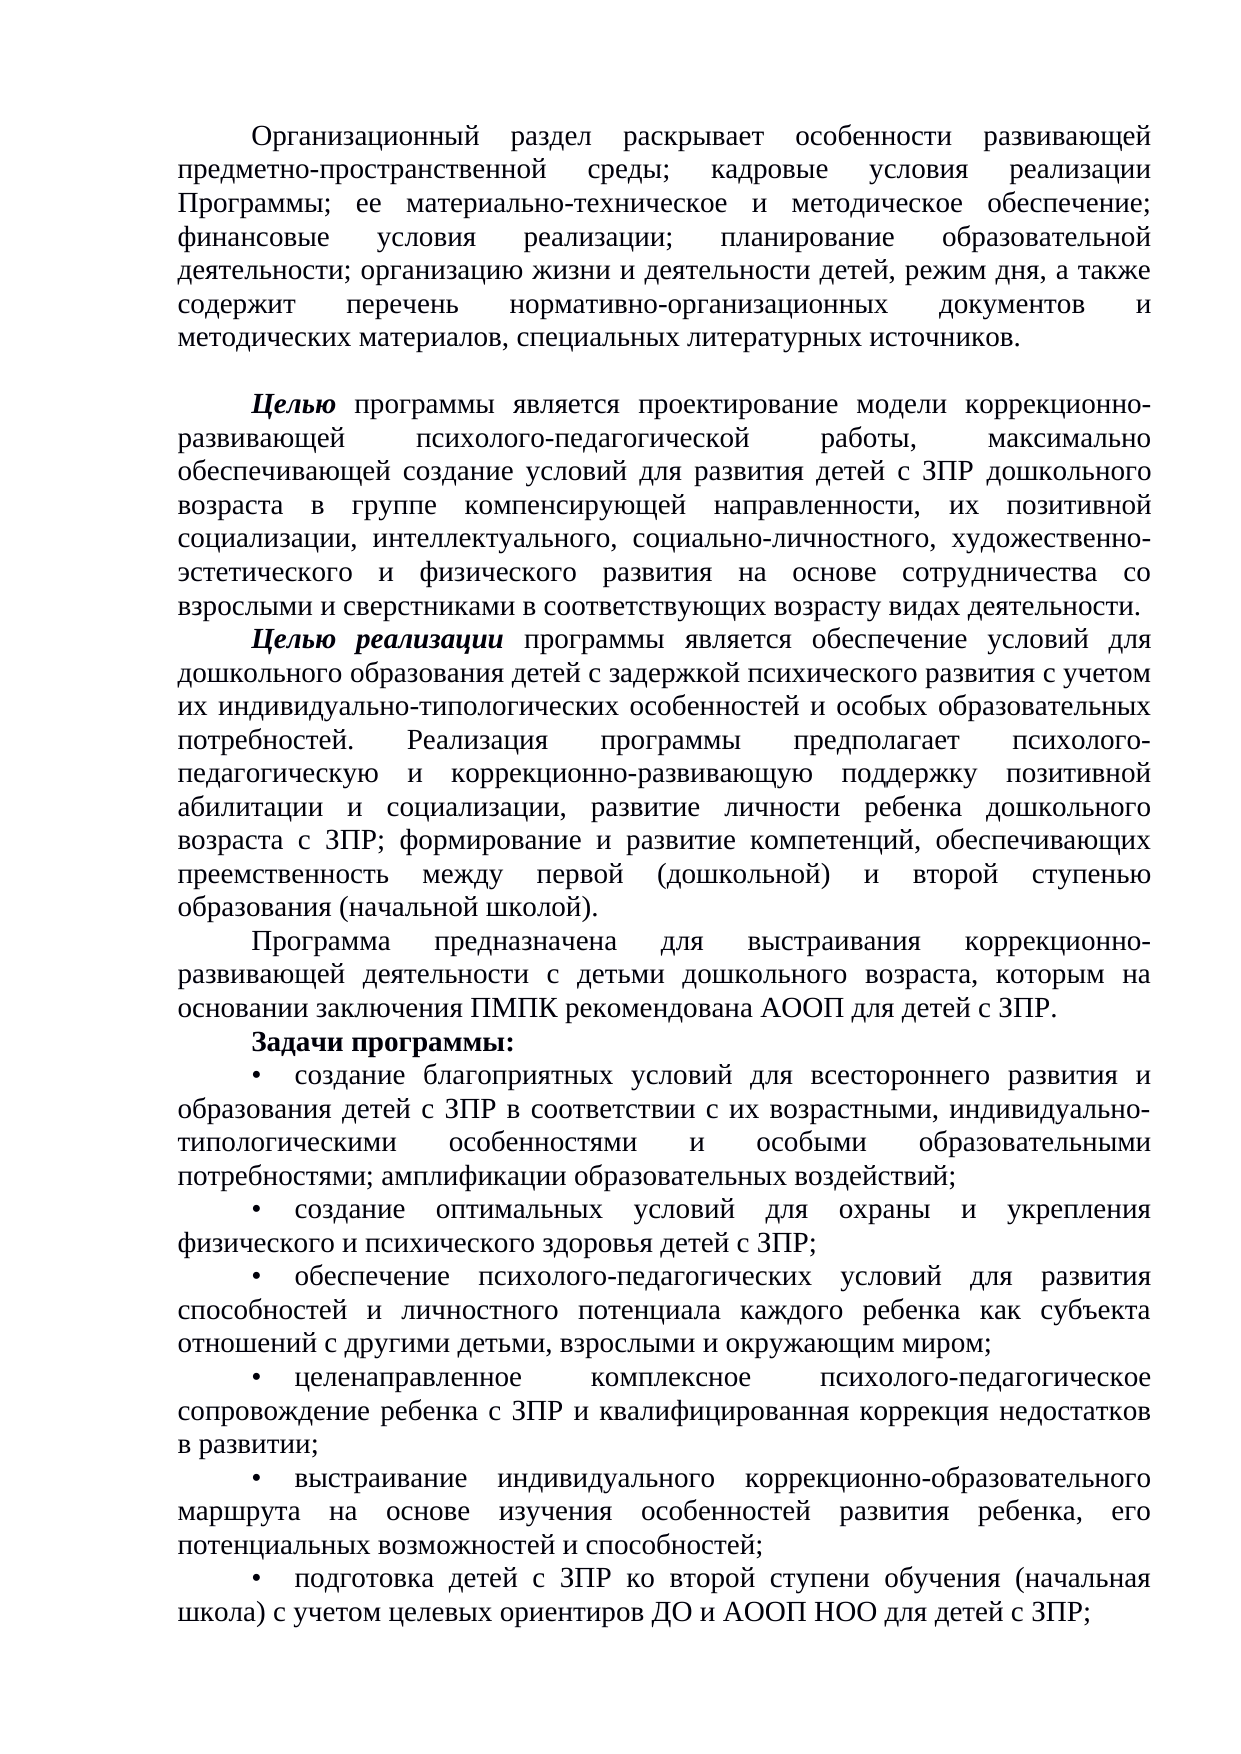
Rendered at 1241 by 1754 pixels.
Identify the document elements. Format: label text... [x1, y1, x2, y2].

list создание оптимальных условий для охраны и укрепления физического и психического здоровья детей с ЗПР; [177, 1191, 1152, 1258]
text Организационный раздел раскрывает особенности развивающей предметно-пространственной среды; кадровые условия реализации Программы; ее материально-техническое и методическое обеспечение; финансовые условия реализации; планирование образовательной деятельности; организацию жизни и деятельности детей, режим дня, а также содержит перечень нормативно-организационных документов и методических материалов, специальных литературных источников. [177, 118, 1152, 353]
list целенаправленное комплексное психолого-педагогическое сопровождение ребенка с ЗПР и квалифицированная коррекция недостатков в развитии; [177, 1359, 1152, 1460]
list выстраивание индивидуального коррекционно-образовательного маршрута на основе изучения особенностей развития ребенка, его потенциальных возможностей и способностей; [177, 1460, 1152, 1560]
list создание благоприятных условий для всестороннего развития и образования детей с ЗПР в соответствии с их возрастными, индивидуально-типологическими особенностями и особыми образовательными потребностями; амплификации образовательных воздействий; [177, 1057, 1152, 1191]
text Целью программы является проектирование модели коррекционно-развивающей психолого-педагогической работы, максимально обеспечивающей создание условий для развития детей с ЗПР дошкольного возраста в группе компенсирующей направленности, их позитивной социализации, интеллектуального, социально-личностного, художественно-эстетического и физического развития на основе сотрудничества со взрослыми и сверстниками в соответствующих возрасту видах деятельности. [177, 386, 1152, 621]
list подготовка детей с ЗПР ко второй ступени обучения (начальная школа) с учетом целевых ориентиров ДО и АООП НОО для детей с ЗПР; [177, 1560, 1152, 1627]
text Целью реализации программы является обеспечение условий для дошкольного образования детей с задержкой психического развития с учетом их индивидуально-типологических особенностей и особых образовательных потребностей. Реализация программы предполагает психолого-педагогическую и коррекционно-развивающую поддержку позитивной абилитации и социализации, развитие личности ребенка дошкольного возраста с ЗПР; формирование и развитие компетенций, обеспечивающих преемственность между первой (дошкольной) и второй ступенью образования (начальной школой). [177, 621, 1152, 923]
text Программа предназначена для выстраивания коррекционно-развивающей деятельности с детьми дошкольного возраста, которым на основании заключения ПМПК рекомендована АООП для детей с ЗПР. [177, 923, 1152, 1024]
text Задачи программы: [177, 1024, 1152, 1057]
list обеспечение психолого-педагогических условий для развития способностей и личностного потенциала каждого ребенка как субъекта отношений с другими детьми, взрослыми и окружающим миром; [177, 1258, 1152, 1359]
